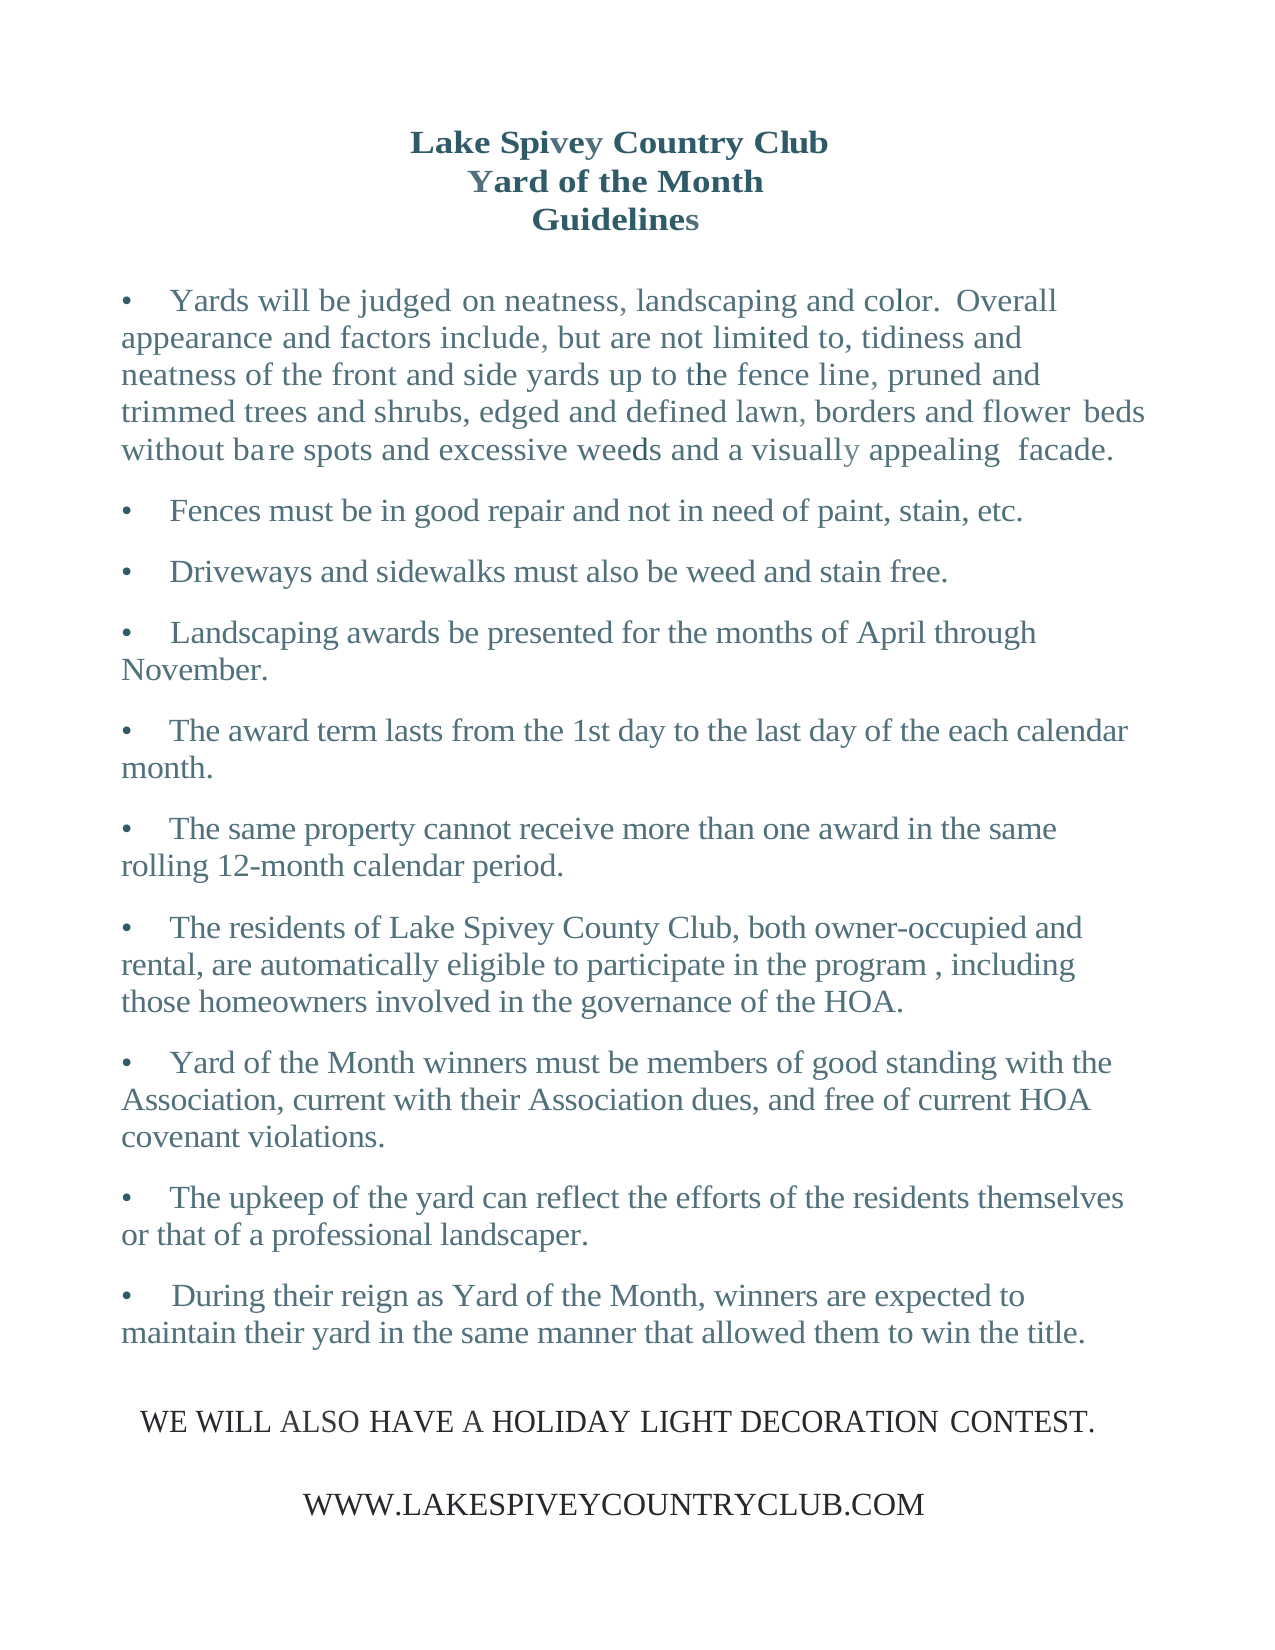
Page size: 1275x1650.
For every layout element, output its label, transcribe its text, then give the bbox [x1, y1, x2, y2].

list The award term lasts from the 1st day to the last day of the each calendar month. [121, 711, 1148, 786]
list Landscaping awards be presented for the months of April through November. [121, 613, 1148, 687]
list The same property cannot receive more than one award in the same rolling 12-month calendar period. [121, 810, 1148, 884]
list Yard of the Month winners must be members of good standing with the Association, current with their Association dues, and free of current HOA covenant violations. [121, 1043, 1148, 1154]
list The upkeep of the yard can reflect the efforts of the residents themselves or that of a professional landscaper. [121, 1178, 1148, 1253]
list Fences must be in good repair and not in need of paint, stain, etc. [121, 491, 1148, 528]
list Driveways and sidewalks must also be weed and stain free. [121, 552, 1148, 589]
list The residents of Lake Spivey County Club, both owner-occupied and rental, are automatically eligible to participate in the program , including those homeowners involved in the governance of the HOA. [121, 908, 1148, 1019]
text Lake Spivey Country Club Yard of the Month Guidelines [381, 124, 850, 237]
list Yards will be judged on neatness, landscaping and color. Overall appearance and factors include, but are not limited to, tidiness and neatness of the front and side yards up to the fence line, pruned and trimmed trees and shrubs, edged and defined lawn, borders and flower beds without bare spots and excessive weeds and a visually appealing facade. [121, 281, 1148, 467]
text WWW.LAKESPIVEYCOUNTRYCLUB.COM [131, 1485, 1096, 1522]
text WE WILL ALSO HAVE A HOLIDAY LIGHT DECORATION CONTEST. [139, 1402, 1096, 1439]
list During their reign as Yard of the Month, winners are expected to maintain their yard in the same manner that allowed them to win the title. [121, 1277, 1148, 1351]
